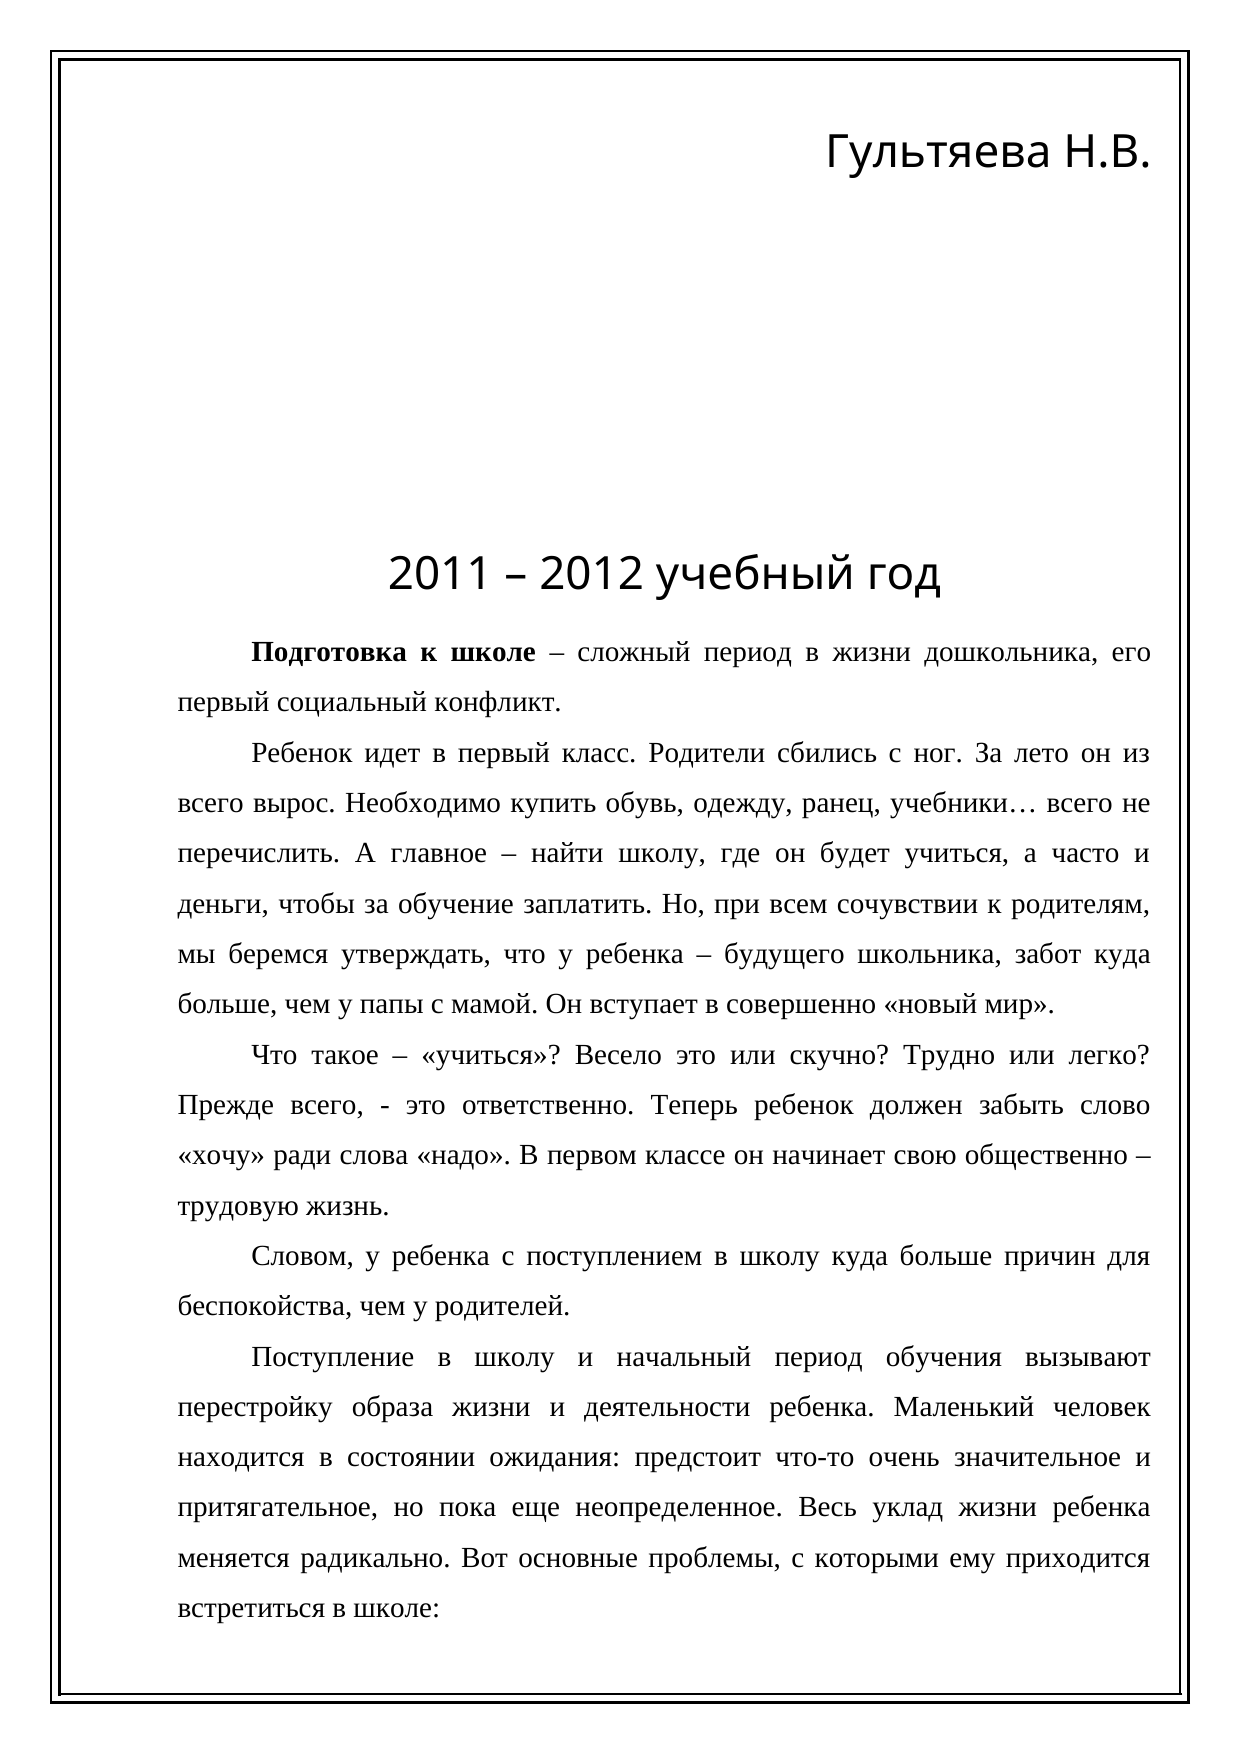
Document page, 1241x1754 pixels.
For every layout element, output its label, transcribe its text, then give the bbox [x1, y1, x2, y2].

text Поступление в школу и начальный период обучения вызывают перестройку образа жизни и деятельности ребенка. Маленький человек находится в состоянии ожидания: предстоит что-то очень значительное и притягательное, но пока еще неопределенное. Весь уклад жизни ребенка меняется радикально. Вот основные проблемы, с которыми ему приходится встретиться в школе: [177, 1339, 1152, 1624]
text Словом, у ребенка с поступлением в школу куда больше причин для беспокойства, чем у родителей. [177, 1238, 1152, 1322]
text Что такое – «учиться»? Весело это или скучно? Трудно или легко? Прежде всего, - это ответственно. Теперь ребенок должен забыть слово «хочу» ради слова «надо». В первом классе он начинает свою общественно – трудовую жизнь. [177, 1037, 1152, 1221]
text Подготовка к школе – сложный период в жизни дошкольника, его первый социальный конфликт. [177, 634, 1152, 718]
text 2011 – 2012 учебный год [177, 541, 1152, 603]
text Гультяева Н.В. [177, 118, 1152, 181]
text Ребенок идет в первый класс. Родители сбились с ног. За лето он из всего вырос. Необходимо купить обувь, одежду, ранец, учебники… всего не перечислить. А главное – найти школу, где он будет учиться, а часто и деньги, чтобы за обучение заплатить. Но, при всем сочувствии к родителям, мы беремся утверждать, что у ребенка – будущего школьника, забот куда больше, чем у папы с мамой. Он вступает в совершенно «новый мир». [177, 735, 1152, 1020]
